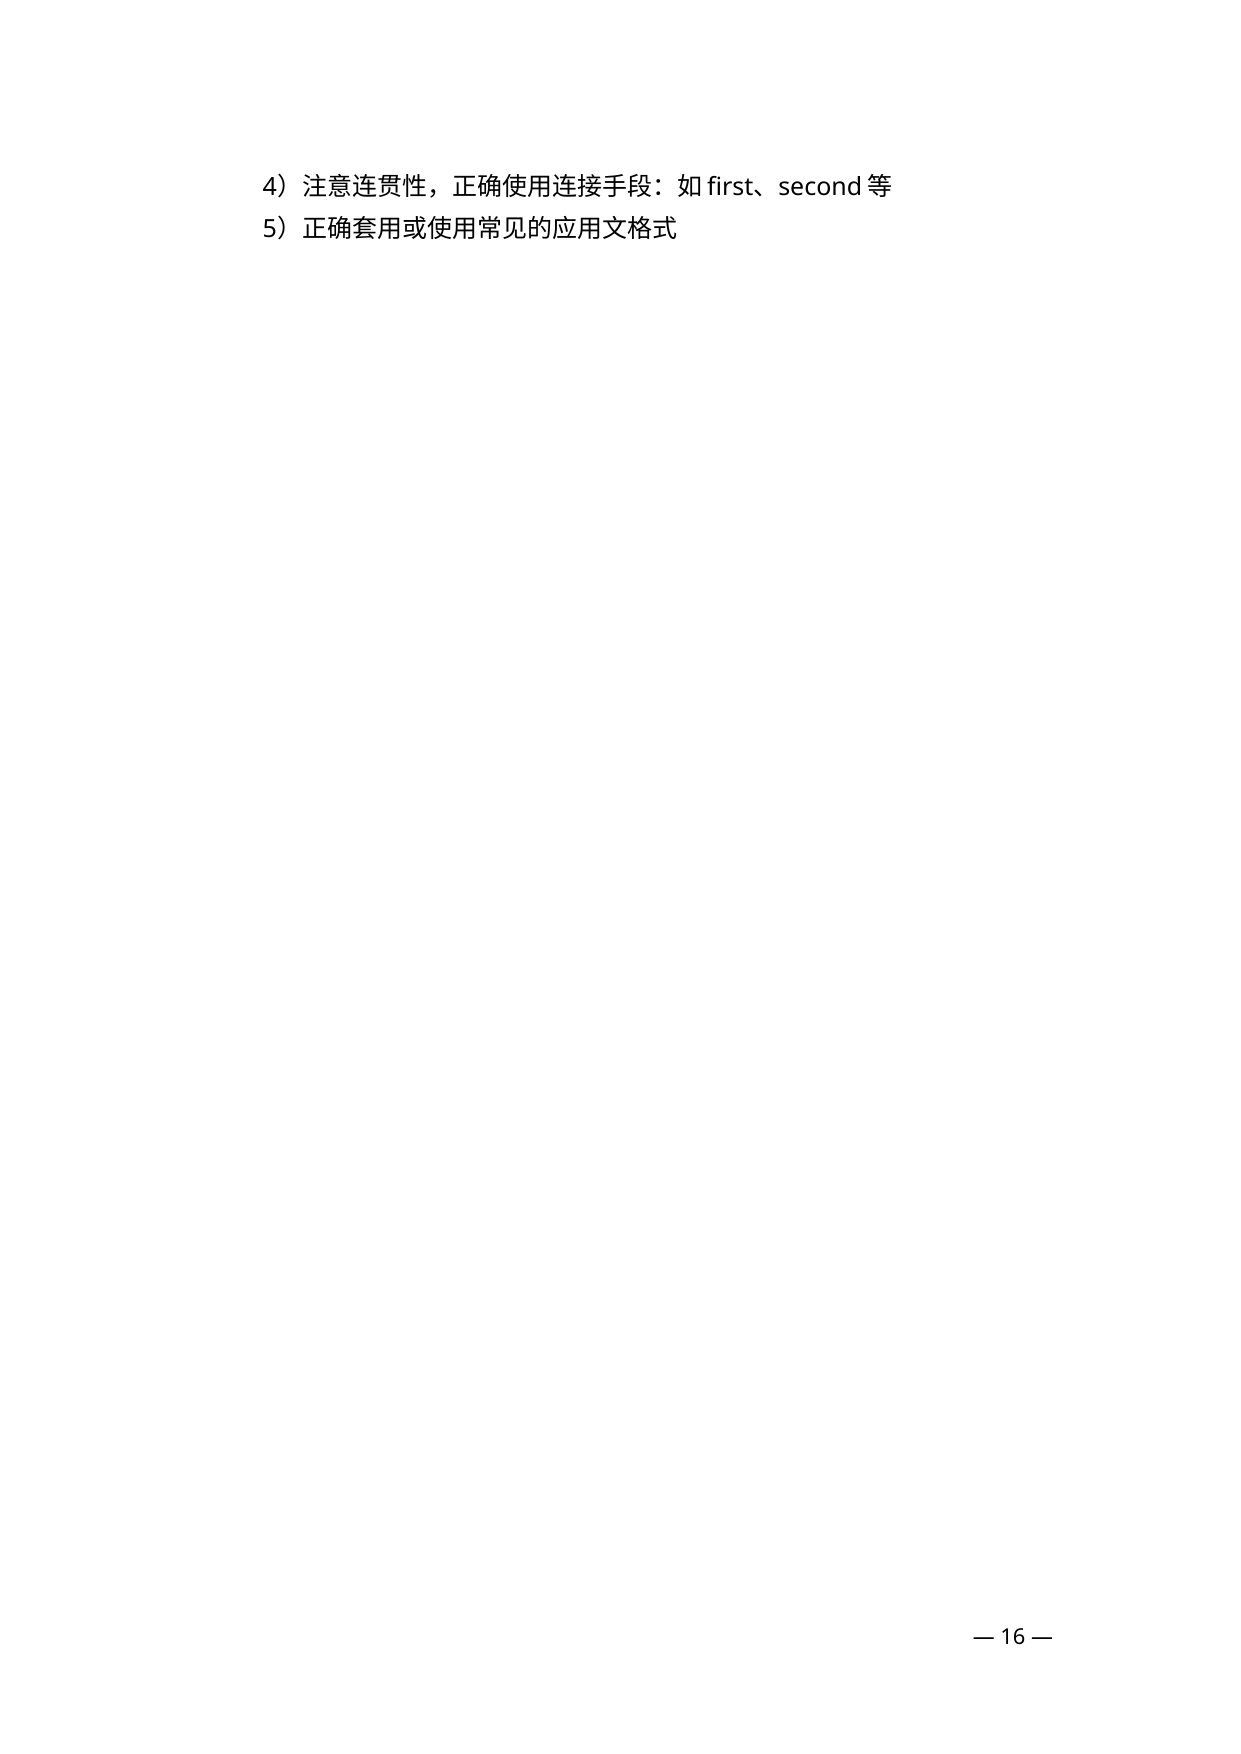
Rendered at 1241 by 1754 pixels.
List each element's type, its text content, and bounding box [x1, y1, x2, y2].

text 4）注意连贯性，正确使用连接手段：如first、second等 [187, 162, 1053, 204]
text 5）正确套用或使用常见的应用文格式 [187, 204, 1053, 245]
